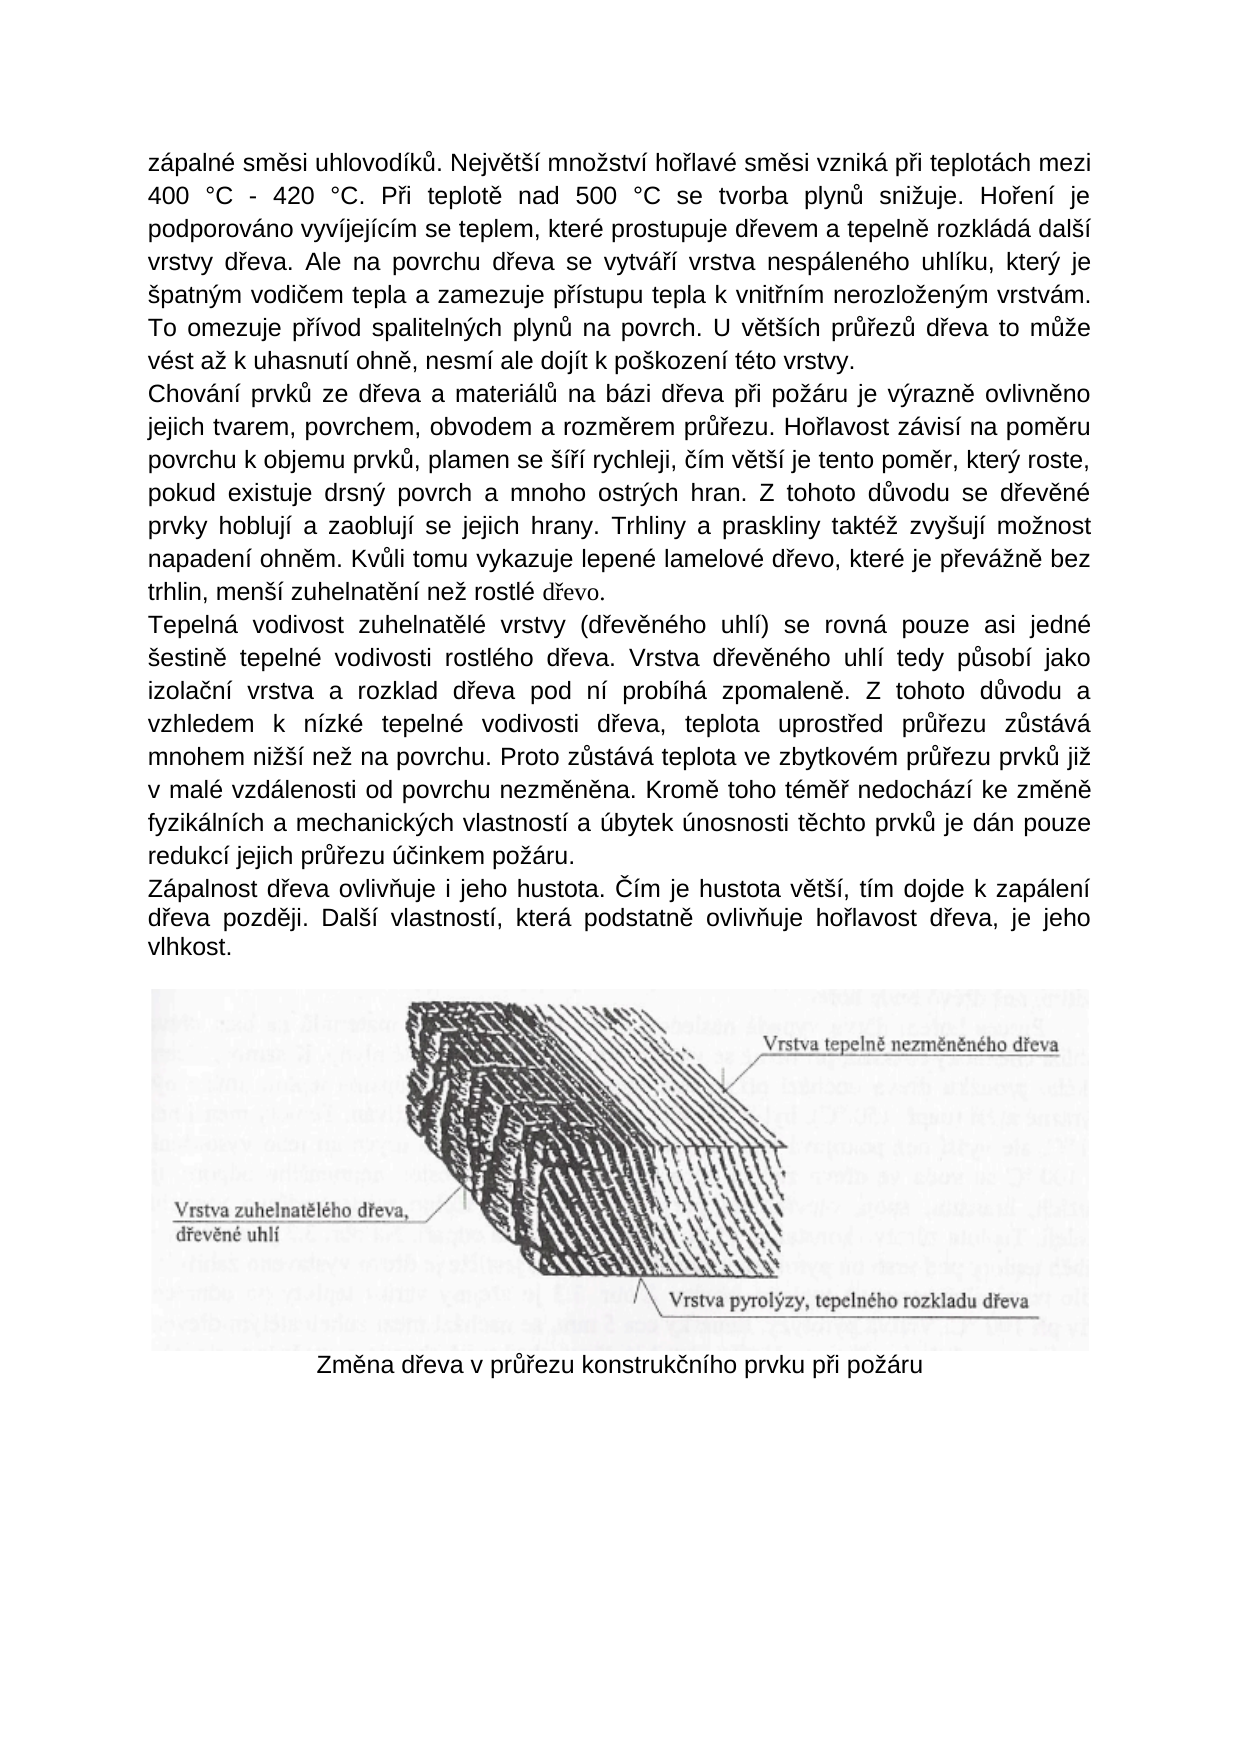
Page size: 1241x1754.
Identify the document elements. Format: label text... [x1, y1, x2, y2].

text Tepelná vodivost zuhelnatělé vrstvy (dřevěného uhlí) se rovná pouze asi jedné šestině tepelné vodivosti rostlého dřeva. Vrstva dřevěného uhlí tedy působí jako izolační vrstva a rozklad dřeva pod ní probíhá zpomaleně. Z tohoto důvodu a vzhledem k nízké tepelné vodivosti dřeva, teplota uprostřed průřezu zůstává mnohem nižší než na povrchu. Proto zůstává teplota ve zbytkovém průřezu prvků již v malé vzdálenosti od povrchu nezměněna. Kromě toho téměř nedochází ke změně fyzikálních a mechanických vlastností a úbytek únosnosti těchto prvků je dán pouze redukcí jejich průřezu účinkem požáru. [148, 610, 1093, 870]
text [148, 148, 1093, 374]
text Zápalnost dřeva ovlivňuje i jeho hustota. Čím je hustota větší, tím dojde k zapálení dřeva později. Další vlastností, která podstatně ovlivňuje hořlavost dřeva, je jeho vlhkost. [148, 874, 1093, 960]
text Chování prvků ze dřeva a materiálů na bázi dřeva při požáru je výrazně ovlivněno jejich tvarem, povrchem, obvodem a rozměrem průřezu. Hořlavost závisí na poměru povrchu k objemu prvků, plamen se šíří rychleji, čím větší je tento poměr, který roste, pokud existuje drsný povrch a mnoho ostrých hran. Z tohoto důvodu se dřevěné prvky hoblují a zaoblují se jejich hrany. Trhliny a praskliny taktéž zvyšují možnost napadení ohněm. Kvůli tomu vykazuje lepené lamelové dřevo, které je převážně bez trhlin, menší zuhelnatění než rostlé dřevo. [148, 379, 1093, 606]
picture [151, 989, 1089, 1351]
